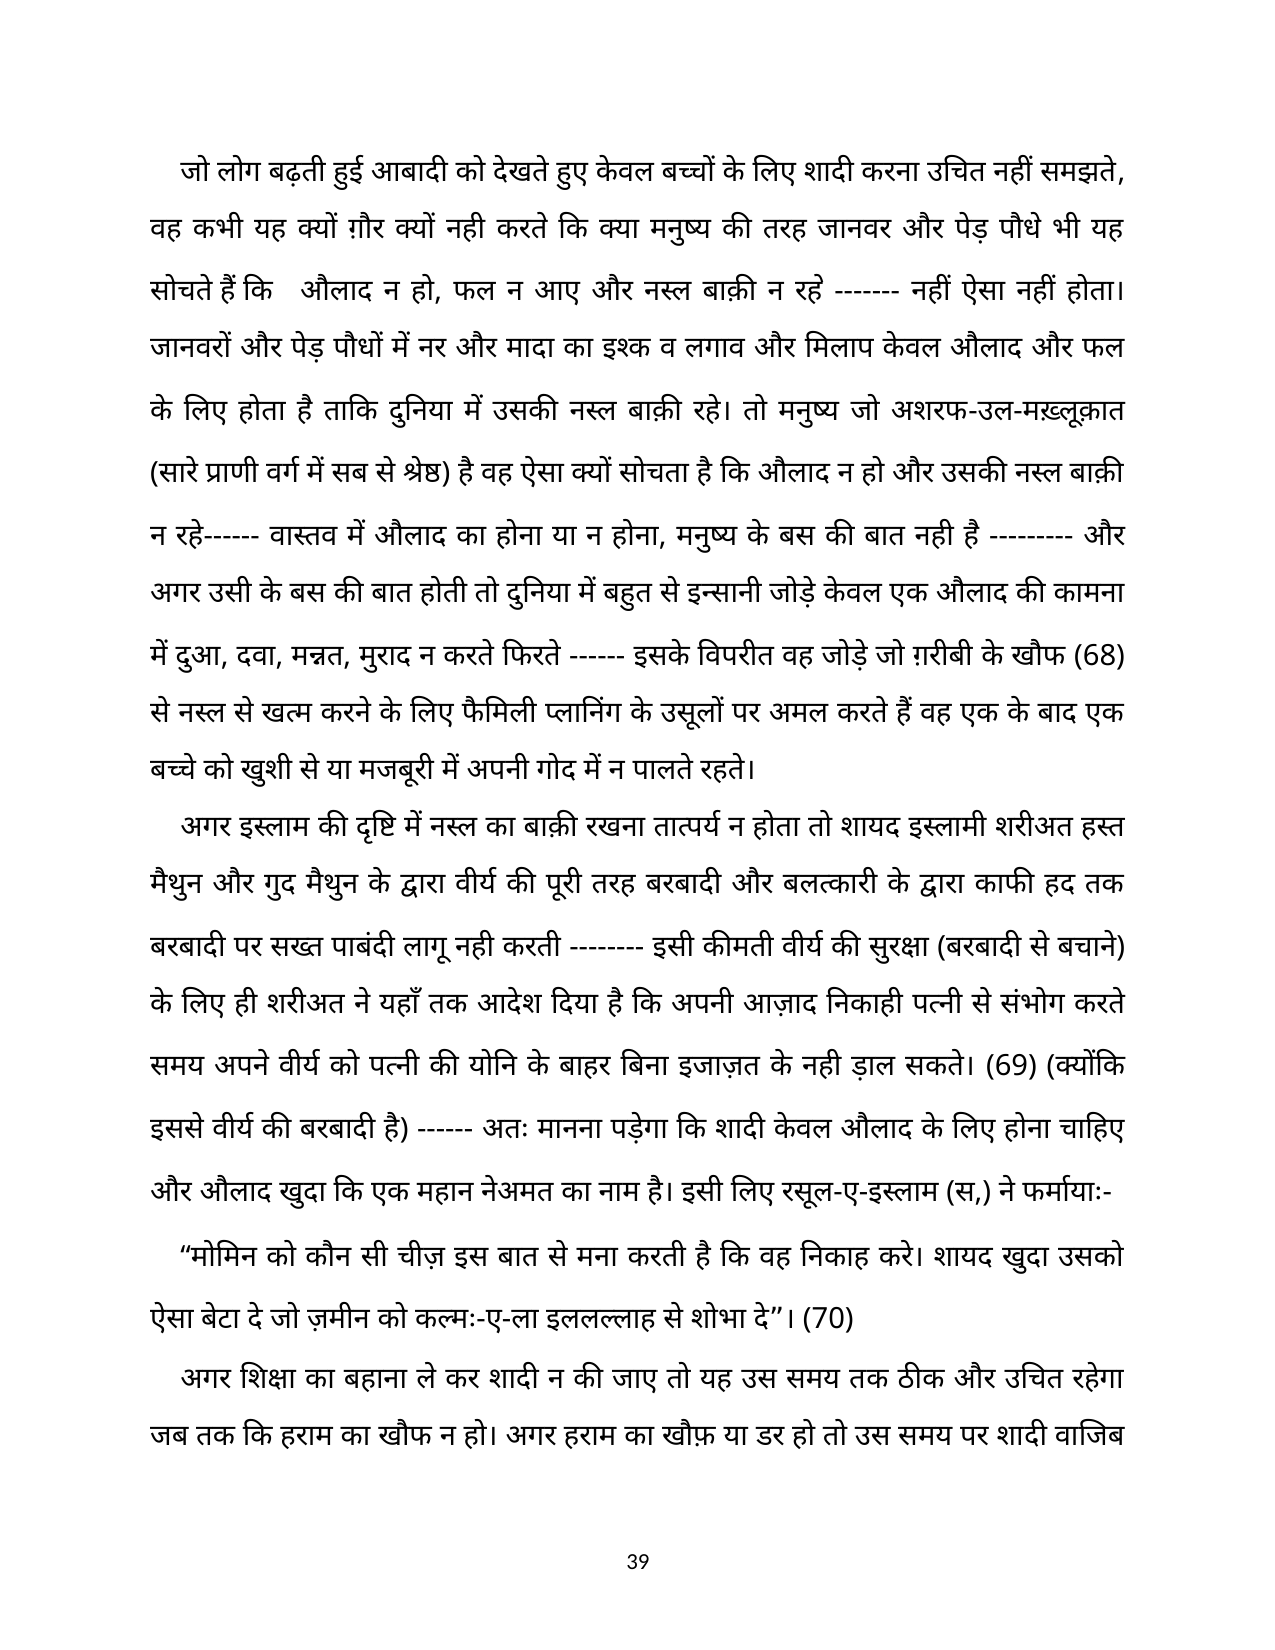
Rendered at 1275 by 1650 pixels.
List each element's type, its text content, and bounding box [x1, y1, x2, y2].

text जो लोग बढ़ती हुई आबादी को देखते हुए केवल बच्चों के लिए शादी करना उचित नहीं समझते, वह कभी यह क्यों ग़ौर क्यों नही करते कि क्या मनुष्य की तरह जानवर और पेड़ पौधे भी यह सोचते हैं कि औलाद न हो, फल न आए और नस्ल बाक़ी न रहे ------- नहीं ऐसा नहीं होता। जानवरों और पेड़ पौधों में नर और मादा का इश्क व लगाव और मिलाप केवल औलाद और फल के लिए होता है ताकि दुनिया में उसकी नस्ल बाक़ी रहे। तो मनुष्य जो अशरफ-उल-मख़्लूक़ात (सारे प्राणी वर्ग में सब से श्रेष्ठ) है वह ऐसा क्यों सोचता है कि औलाद न हो और उसकी नस्ल बाक़ी न रहे------ वास्तव में औलाद का होना या न होना, मनुष्य के बस की बात नही है --------- और अगर उसी के बस की बात होती तो दुनिया में बहुत से इन्सानी जोड़े केवल एक औलाद की कामना में दुआ, दवा, मन्नत, मुराद न करते फिरते ------ इसके विपरीत वह जोड़े जो ग़रीबी के खौफ (68) से नस्ल से खत्म करने के लिए फैमिली प्लानिंग के उसूलों पर अमल करते हैं वह एक के बाद एक बच्चे को खुशी से या मजबूरी में अपनी गोद में न पालते रहते। [150, 150, 1125, 791]
text अगर इस्लाम की दृष्टि में नस्ल का बाक़ी रखना तात्पर्य न होता तो शायद इस्लामी शरीअत हस्त मैथुन और गुद मैथुन के द्वारा वीर्य की पूरी तरह बरबादी और बलत्कारी के द्वारा काफी हद तक बरबादी पर सख्त पाबंदी लागू नही करती -------- इसी कीमती वीर्य की सुरक्षा (बरबादी से बचाने) के लिए ही शरीअत ने यहाँ तक आदेश दिया है कि अपनी आज़ाद निकाही पत्नी से संभोग करते समय अपने वीर्य को पत्नी की योनि के बाहर बिना इजाज़त के नही ड़ाल सकते। (69) (क्योंकि इससे वीर्य की बरबादी है) ------ अतः मानना पड़ेगा कि शादी केवल औलाद के लिए होना चाहिए और औलाद खुदा कि एक महान नेअमत का नाम है। इसी लिए रसूल-ए-इस्लाम (स,) ने फर्मायाः- [150, 810, 1125, 1213]
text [150, 1362, 1125, 1457]
text “मोमिन को कौन सी चीज़ इस बात से मना करती है कि वह निकाह करे। शायद खुदा उसको ऐसा बेटा दे जो ज़मीन को कल्मः-ए-ला इललल्लाह से शोभा दे”। (70) [150, 1235, 1125, 1341]
